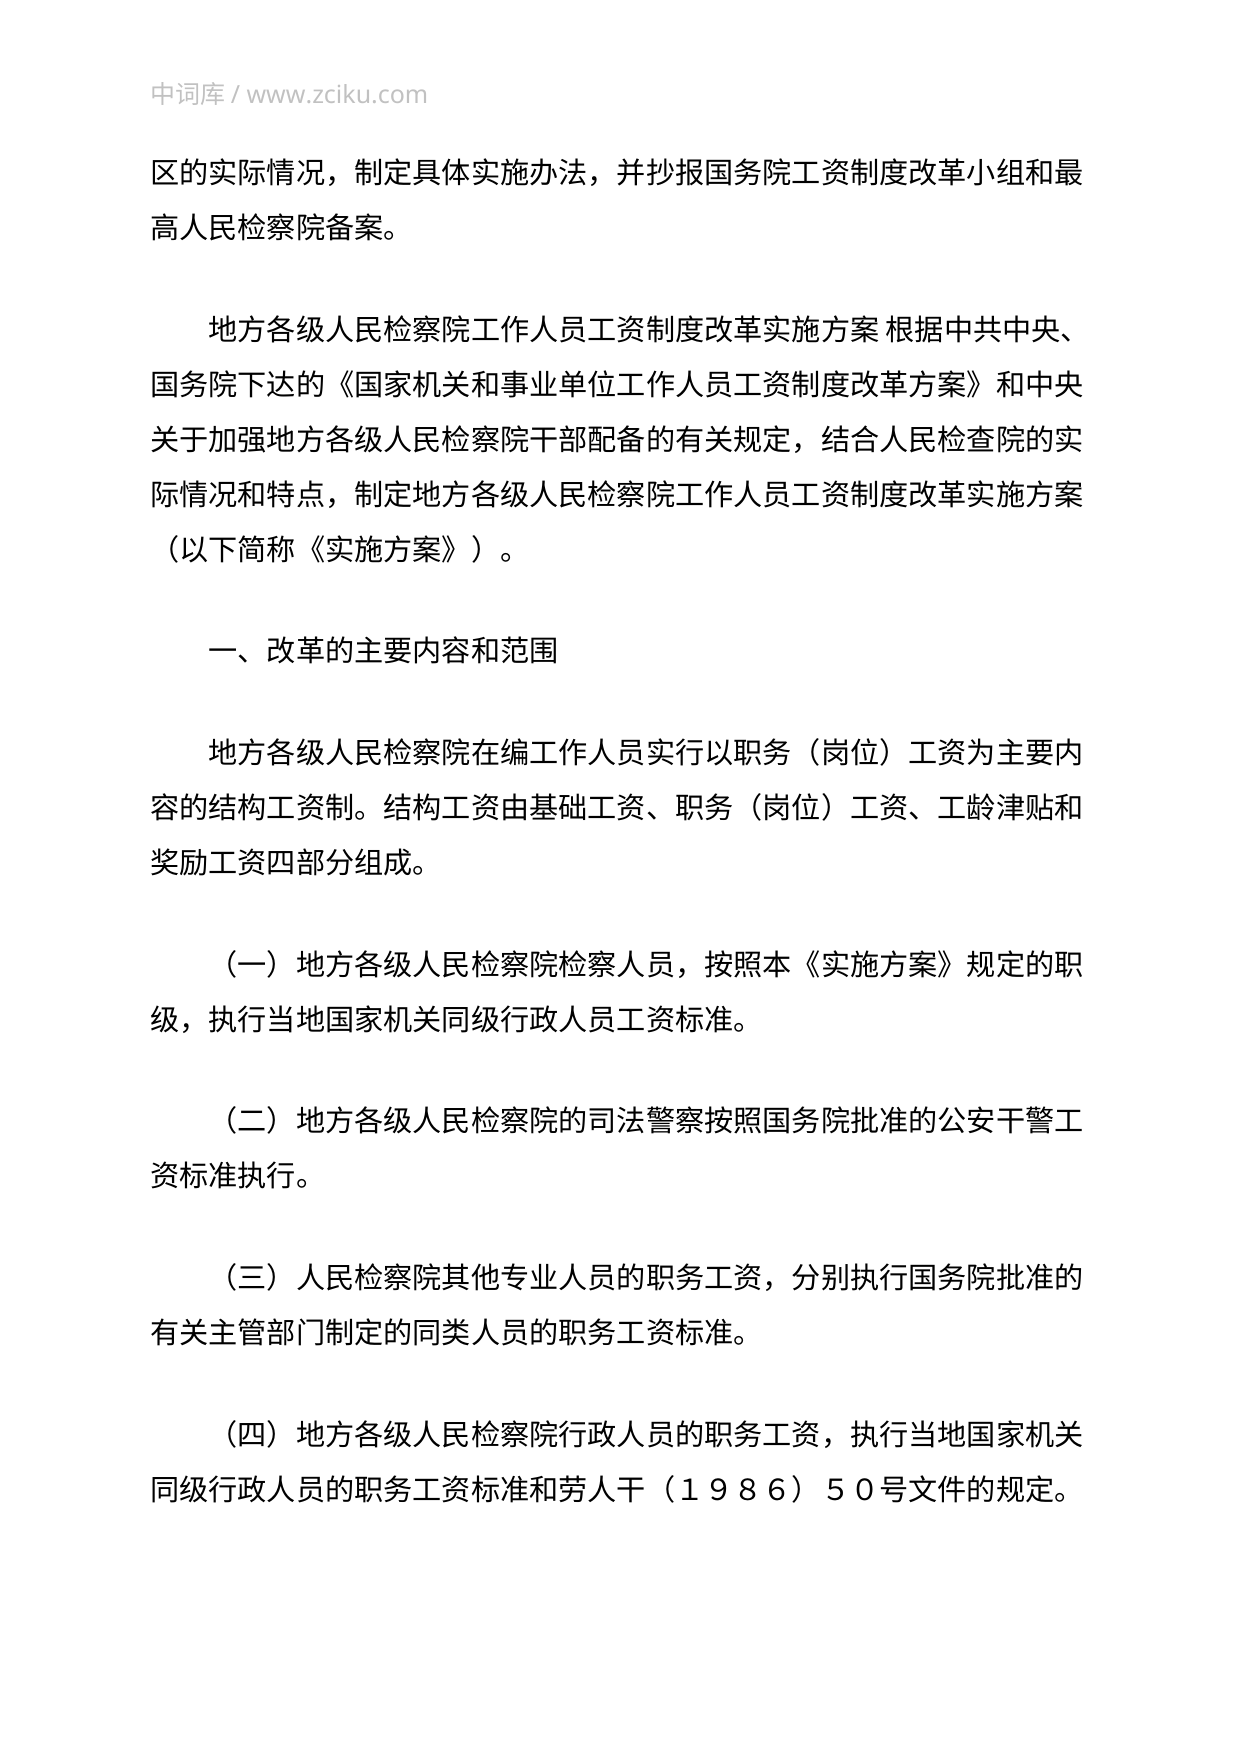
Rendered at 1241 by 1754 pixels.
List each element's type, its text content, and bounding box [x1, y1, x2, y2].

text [150, 150, 1090, 247]
text 地方各级人民检察院在编工作人员实行以职务（岗位）工资为主要内容的结构工资制。结构工资由基础工资、职务（岗位）工资、工龄津贴和奖励工资四部分组成。 [150, 730, 1090, 882]
text （四）地方各级人民检察院行政人员的职务工资，执行当地国家机关同级行政人员的职务工资标准和劳人干（１９８６）５０号文件的规定。 [150, 1411, 1090, 1508]
text （三）人民检察院其他专业人员的职务工资，分别执行国务院批准的有关主管部门制定的同类人员的职务工资标准。 [150, 1255, 1090, 1352]
text （一）地方各级人民检察院检察人员，按照本《实施方案》规定的职级，执行当地国家机关同级行政人员工资标准。 [150, 941, 1090, 1038]
text 一、改革的主要内容和范围 [150, 628, 1090, 670]
text 地方各级人民检察院工作人员工资制度改革实施方案 根据中共中央、国务院下达的《国家机关和事业单位工作人员工资制度改革方案》和中央关于加强地方各级人民检察院干部配备的有关规定，结合人民检查院的实际情况和特点，制定地方各级人民检察院工作人员工资制度改革实施方案（以下简称《实施方案》）。 [150, 307, 1090, 568]
text （二）地方各级人民检察院的司法警察按照国务院批准的公安干警工资标准执行。 [150, 1098, 1090, 1195]
